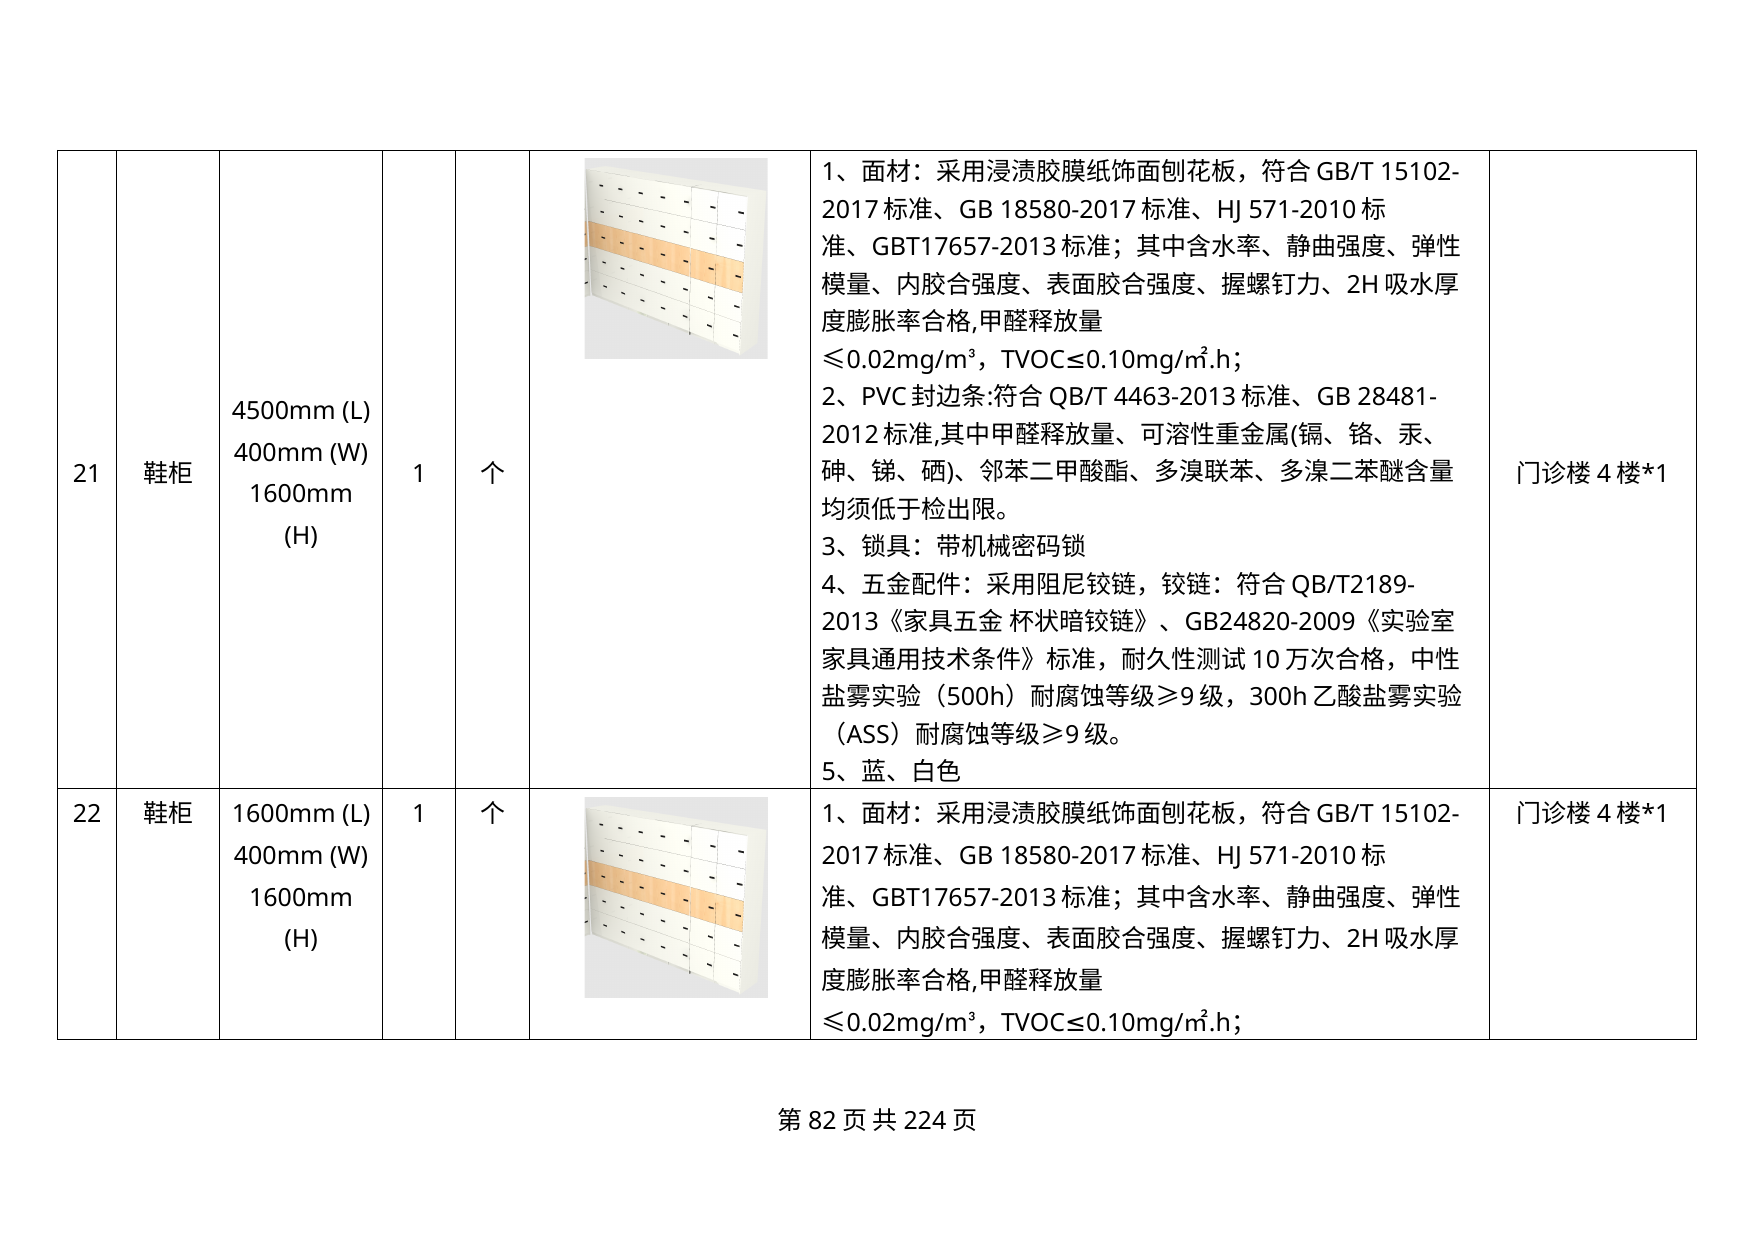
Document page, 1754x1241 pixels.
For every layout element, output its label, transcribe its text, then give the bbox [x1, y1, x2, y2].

table_cell [530, 789, 810, 1039]
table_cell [811, 789, 1489, 1039]
table_cell 鞋柜 [117, 151, 219, 788]
table_cell 鞋柜 [117, 789, 219, 1039]
picture [584, 797, 768, 998]
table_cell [220, 789, 382, 1039]
table_cell 个 [456, 151, 529, 788]
table_cell 门诊楼4楼*1 [1490, 789, 1696, 1039]
table_cell [530, 151, 810, 788]
table_cell 个 [456, 789, 529, 1039]
picture [584, 158, 768, 359]
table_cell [811, 151, 1489, 788]
table_cell 4500mm (L) 400mm (W) 1600mm (H) [220, 151, 382, 788]
table_cell 1 [383, 151, 455, 788]
table_cell 22 [58, 789, 116, 1039]
table_cell 1 [383, 789, 455, 1039]
table_cell 21 [58, 151, 116, 788]
table_cell 门诊楼4楼*1 [1490, 151, 1696, 788]
